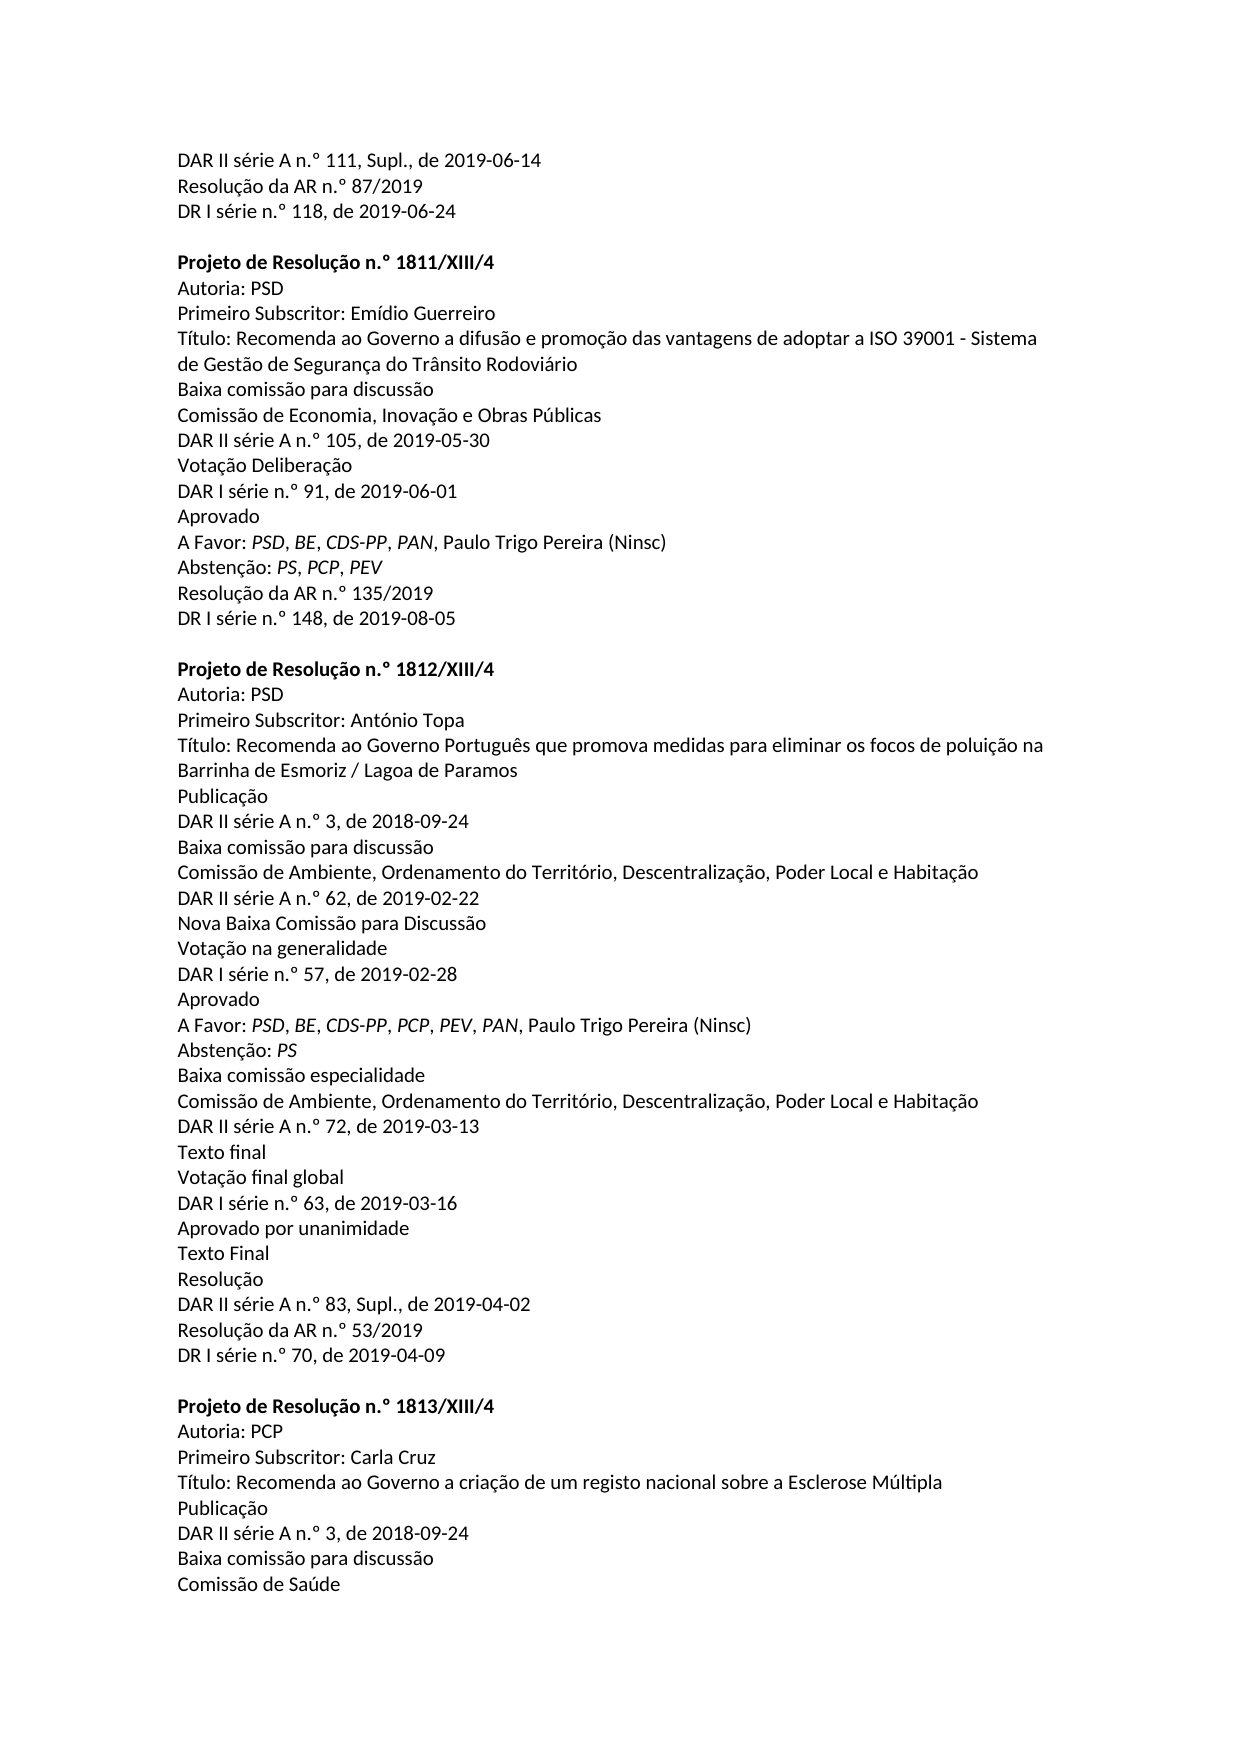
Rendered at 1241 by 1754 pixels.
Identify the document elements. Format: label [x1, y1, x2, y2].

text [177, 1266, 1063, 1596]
text [177, 148, 1063, 1266]
